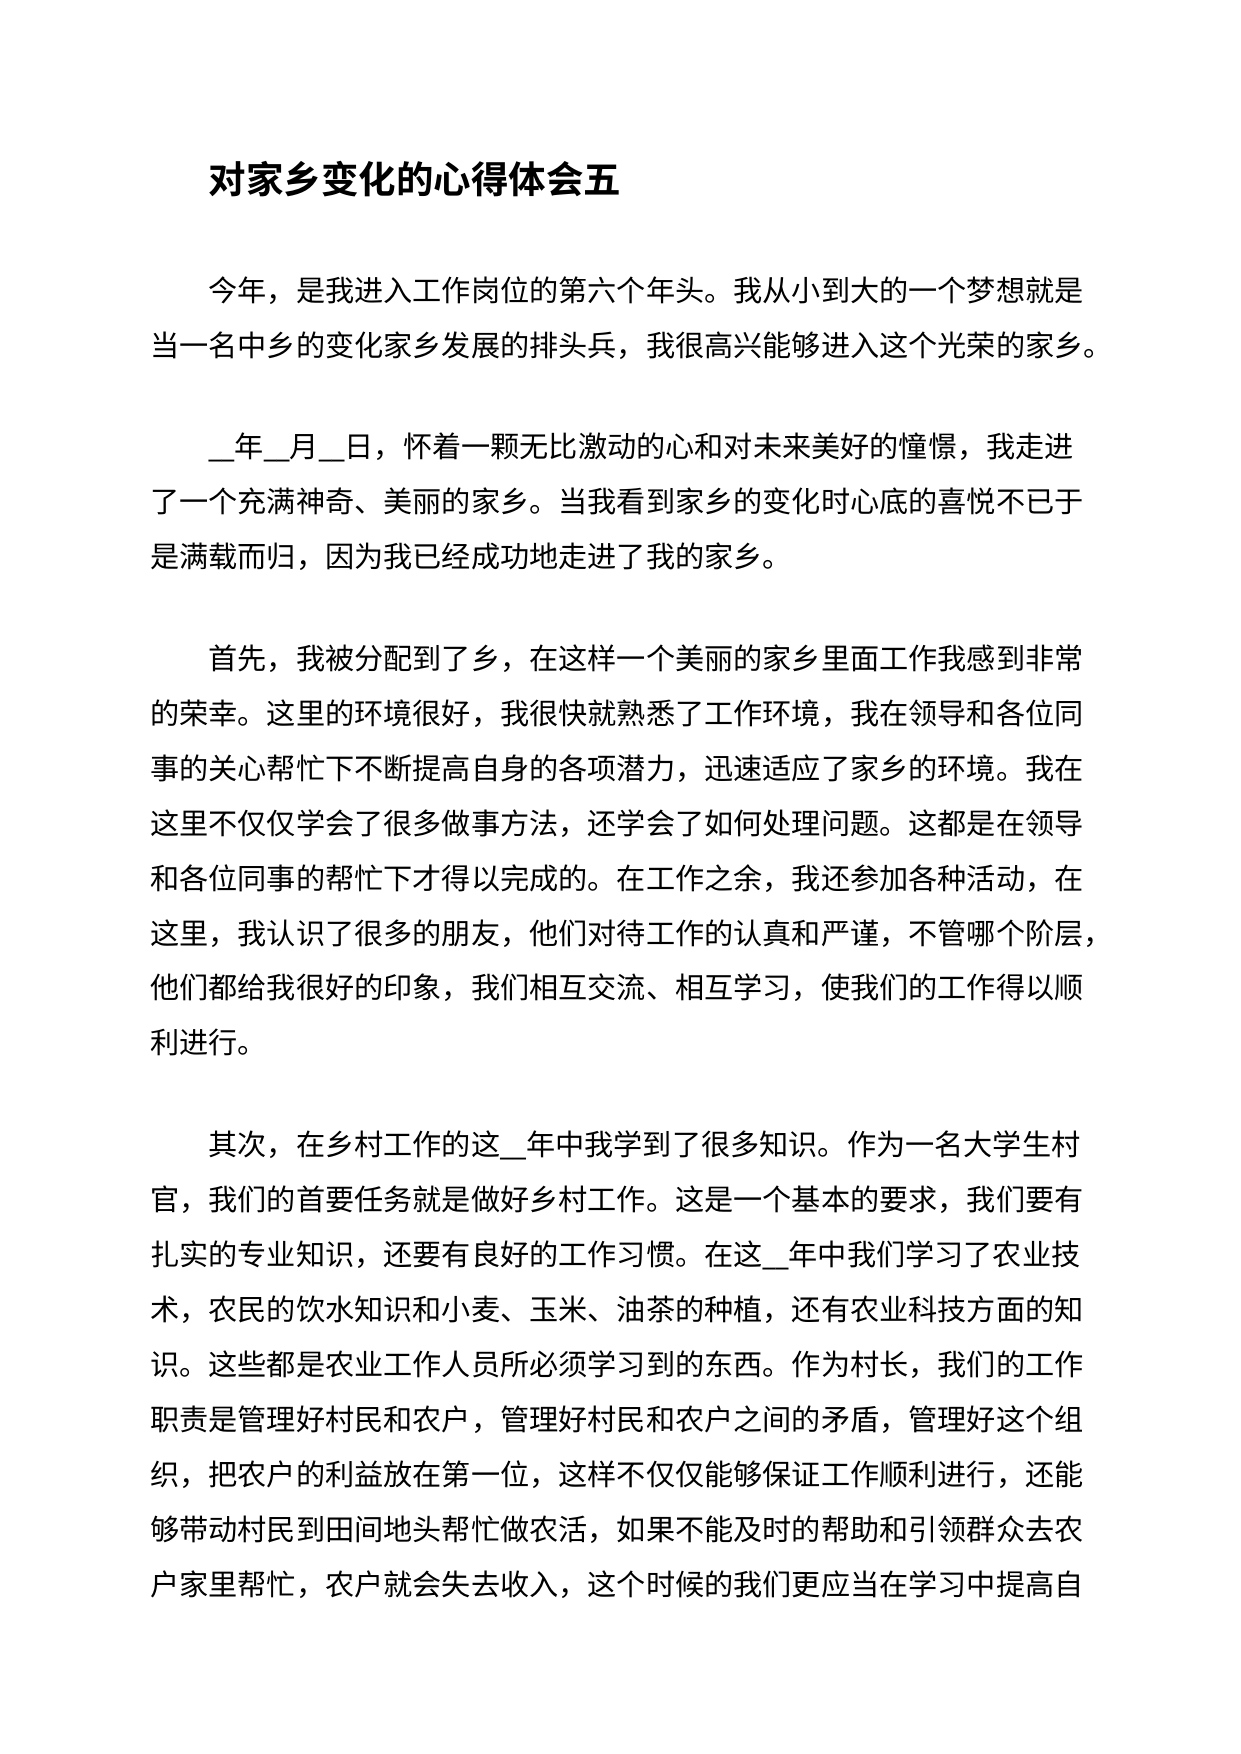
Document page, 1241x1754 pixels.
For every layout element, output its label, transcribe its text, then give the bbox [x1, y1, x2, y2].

text 对家乡变化的心得体会五 [150, 150, 1090, 204]
text 首先，我被分配到了乡，在这样一个美丽的家乡里面工作我感到非常的荣幸。这里的环境很好，我很快就熟悉了工作环境，我在领导和各位同事的关心帮忙下不断提高自身的各项潜力，迅速适应了家乡的环境。我在这里不仅仅学会了很多做事方法，还学会了如何处理问题。这都是在领导和各位同事的帮忙下才得以完成的。在工作之余，我还参加各种活动，在这里，我认识了很多的朋友，他们对待工作的认真和严谨，不管哪个阶层，他们都给我很好的印象，我们相互交流、相互学习，使我们的工作得以顺利进行。 [150, 636, 1090, 1062]
text 今年，是我进入工作岗位的第六个年头。我从小到大的一个梦想就是当一名中乡的变化家乡发展的排头兵，我很高兴能够进入这个光荣的家乡。 [150, 267, 1090, 364]
text __年__月__日，怀着一颗无比激动的心和对未来美好的憧憬，我走进了一个充满神奇、美丽的家乡。当我看到家乡的变化时心底的喜悦不已于是满载而归，因为我已经成功地走进了我的家乡。 [150, 424, 1090, 576]
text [150, 1122, 1090, 1603]
